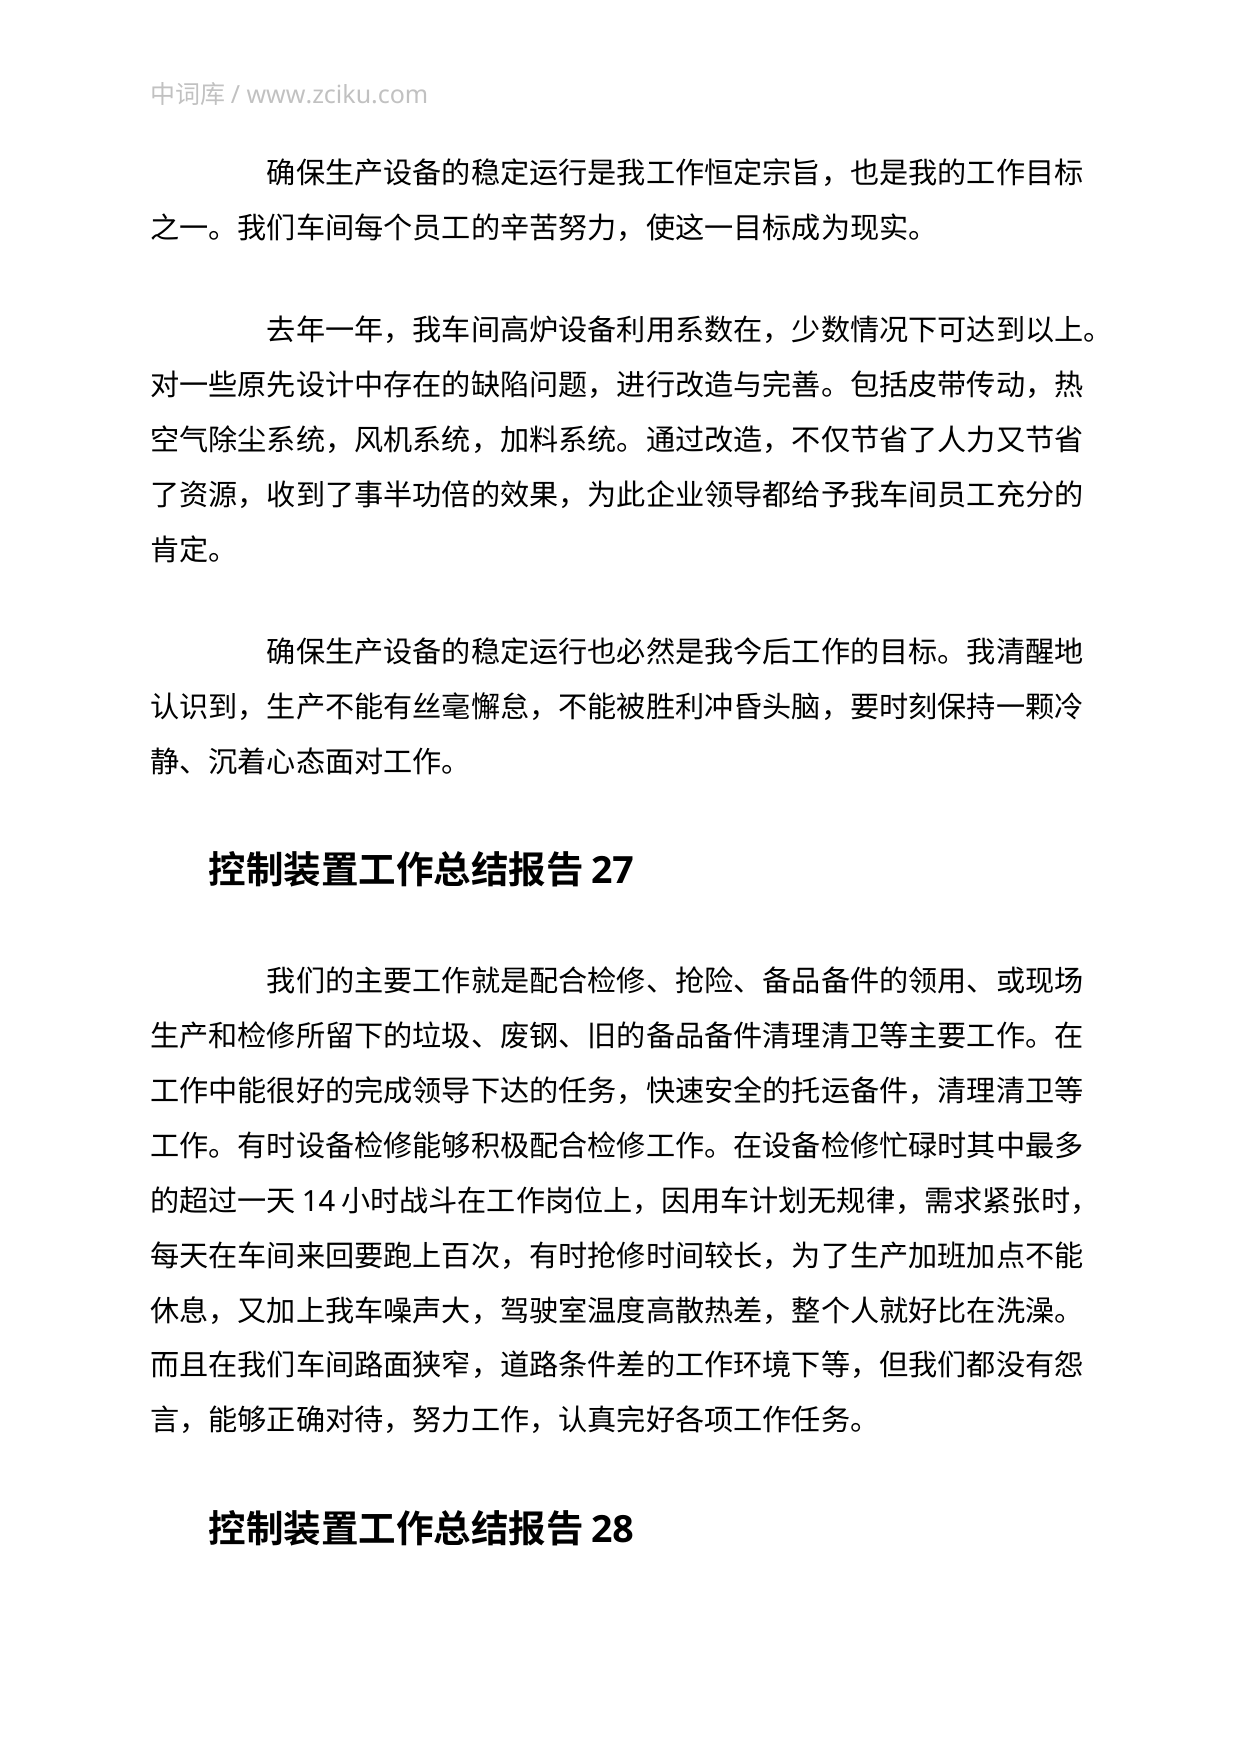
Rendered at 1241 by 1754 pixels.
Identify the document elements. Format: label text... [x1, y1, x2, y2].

text 确保生产设备的稳定运行是我工作恒定宗旨，也是我的工作目标之一。我们车间每个员工的辛苦努力，使这一目标成为现实。 [150, 150, 1090, 247]
text 控制装置工作总结报告28 [150, 1499, 1090, 1553]
text 去年一年，我车间高炉设备利用系数在，少数情况下可达到以上。对一些原先设计中存在的缺陷问题，进行改造与完善。包括皮带传动，热空气除尘系统，风机系统，加料系统。通过改造，不仅节省了人力又节省了资源，收到了事半功倍的效果，为此企业领导都给予我车间员工充分的肯定。 [150, 307, 1090, 569]
text 我们的主要工作就是配合检修、抢险、备品备件的领用、或现场生产和检修所留下的垃圾、废钢、旧的备品备件清理清卫等主要工作。在工作中能很好的完成领导下达的任务，快速安全的托运备件，清理清卫等工作。有时设备检修能够积极配合检修工作。在设备检修忙碌时其中最多的超过一天14小时战斗在工作岗位上，因用车计划无规律，需求紧张时，每天在车间来回要跑上百次，有时抢修时间较长，为了生产加班加点不能休息，又加上我车噪声大，驾驶室温度高散热差，整个人就好比在洗澡。而且在我们车间路面狭窄，道路条件差的工作环境下等，但我们都没有怨言，能够正确对待，努力工作，认真完好各项工作任务。 [150, 957, 1090, 1439]
text 确保生产设备的稳定运行也必然是我今后工作的目标。我清醒地认识到，生产不能有丝毫懈怠，不能被胜利冲昏头脑，要时刻保持一颗冷静、沉着心态面对工作。 [150, 628, 1090, 780]
text 控制装置工作总结报告27 [150, 840, 1090, 894]
